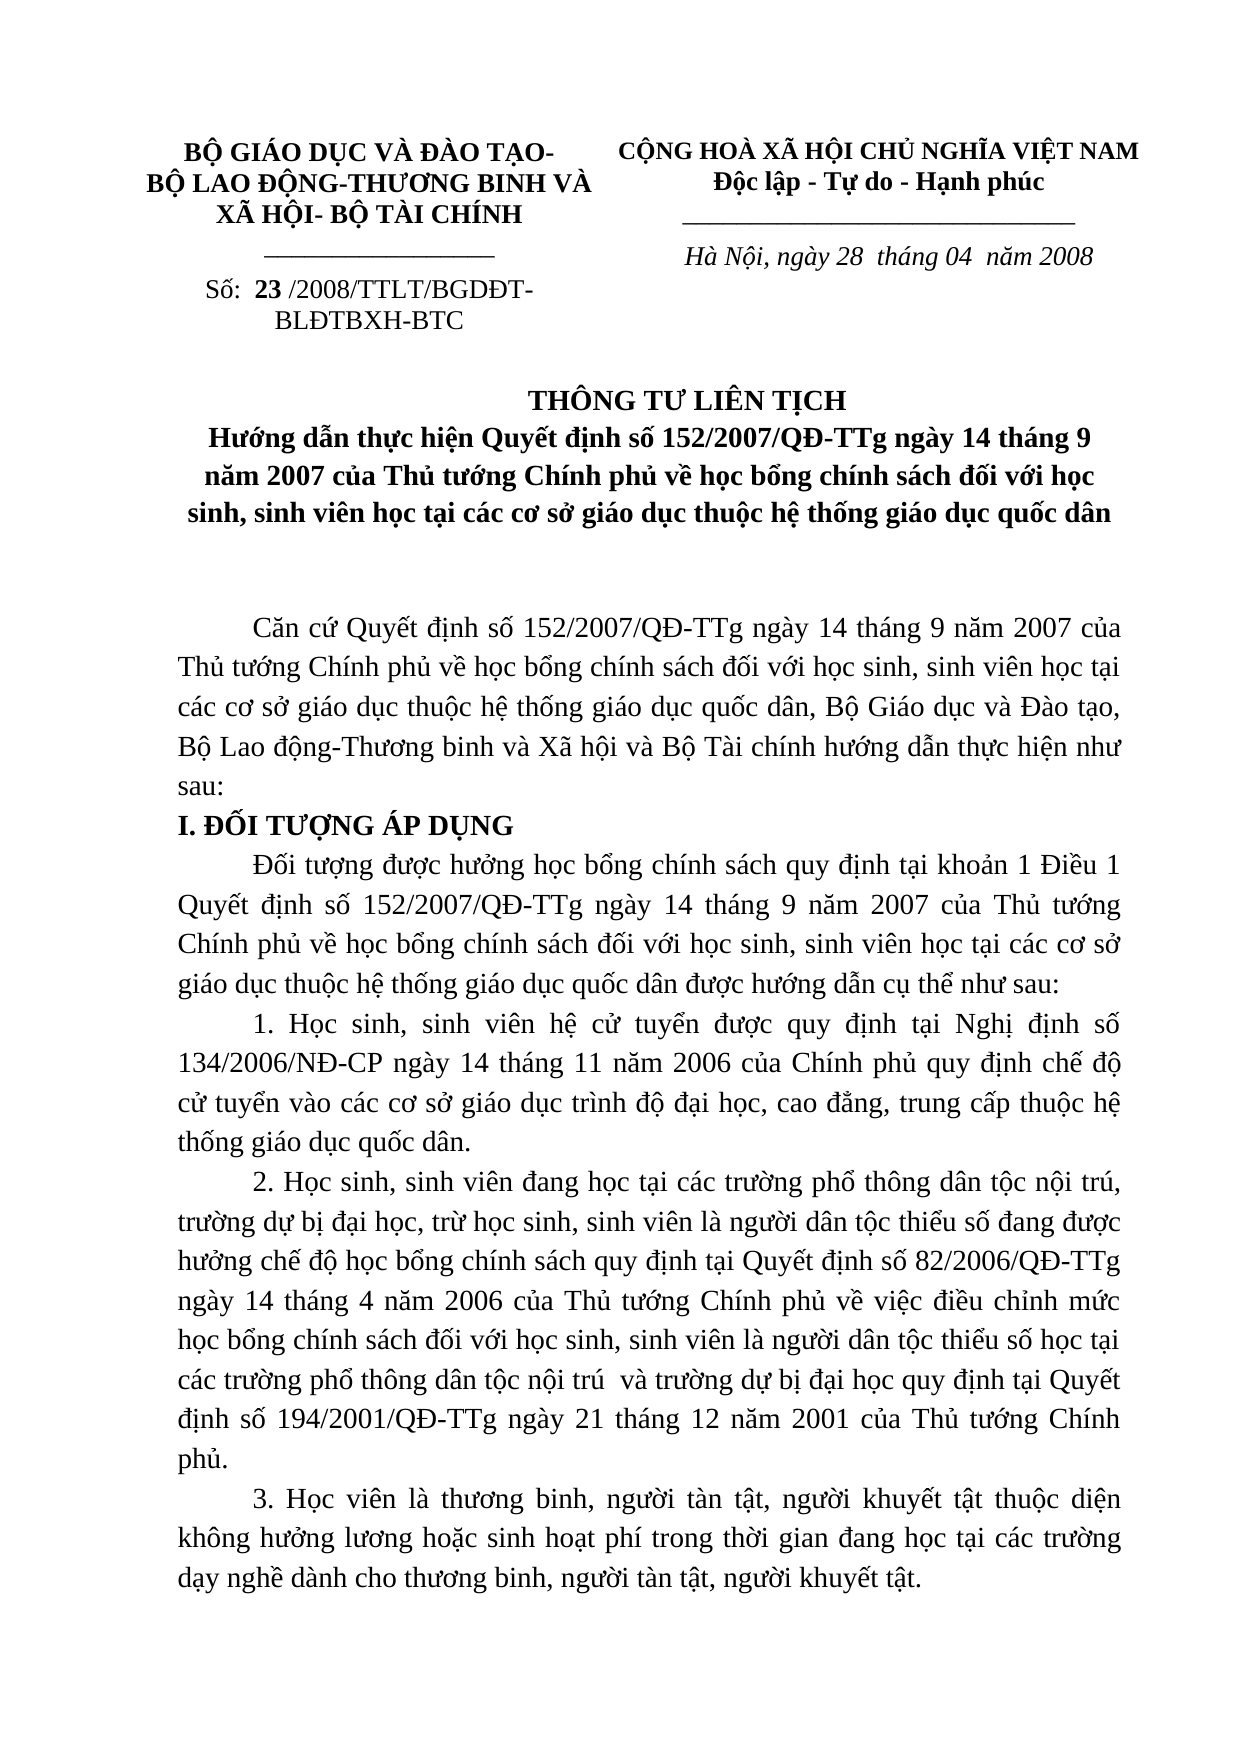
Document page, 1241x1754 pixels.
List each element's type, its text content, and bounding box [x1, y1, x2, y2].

text Căn cứ Quyết định số 152/2007/QĐ-TTg ngày 14 tháng 9 năm 2007 của Thủ tướng Chính phủ về học bổng chính sách đối với học sinh, sinh viên học tại các cơ sở giáo dục thuộc hệ thống giáo dục quốc dân, Bộ Giáo dục và Đào tạo, Bộ Lao động-Thương binh và Xã hội và Bộ Tài chính hướng dẫn thực hiện như sau: [177, 604, 1122, 802]
text Đối tượng được hưởng học bổng chính sách quy định tại khoản 1 Điều 1 Quyết định số 152/2007/QĐ-TTg ngày 14 tháng 9 năm 2007 của Thủ tướng Chính phủ về học bổng chính sách đối với học sinh, sinh viên học tại các cơ sở giáo dục thuộc hệ thống giáo dục quốc dân được hướng dẫn cụ thể như sau: [177, 841, 1122, 1000]
text 1. Học sinh, sinh viên hệ cử tuyển được quy định tại Nghị định số 134/2006/NĐ-CP ngày 14 tháng 11 năm 2006 của Chính phủ quy định chế độ cử tuyển vào các cơ sở giáo dục trình độ đại học, cao đẳng, trung cấp thuộc hệ thống giáo dục quốc dân. [177, 1000, 1122, 1158]
subtitle THÔNG TƯ LIÊN TỊCH [177, 379, 1122, 416]
text 3. Học viên là thương binh, người tàn tật, người khuyết tật thuộc diện không hưởng lương hoặc sinh hoạt phí trong thời gian đang học tại các trường dạy nghề dành cho thương binh, người tàn tật, người khuyết tật. [177, 1475, 1122, 1593]
table_header CỘNG HOÀ XÃ HỘI CHỦ NGHĨA VIỆT NAM Độc lập - Tự do - Hạnh phúc _____________________________ Hà Nội, ngày 28 tháng 04 năm 2008 [605, 136, 1152, 366]
text I. ĐỐI TƯỢNG ÁP DỤNG [177, 802, 1122, 841]
text Hướng dẫn thực hiện Quyết định số 152/2007/QĐ-TTg ngày 14 tháng 9 năm 2007 của Thủ tướng Chính phủ về học bổng chính sách đối với học sinh, sinh viên học tại các cơ sở giáo dục thuộc hệ thống giáo dục quốc dân [177, 416, 1122, 529]
text 2. Học sinh, sinh viên đang học tại các trường phổ thông dân tộc nội trú, trường dự bị đại học, trừ học sinh, sinh viên là người dân tộc thiểu số đang được hưởng chế độ học bổng chính sách quy định tại Quyết định số 82/2006/QĐ-TTg ngày 14 tháng 4 năm 2006 của Thủ tướng Chính phủ về việc điều chỉnh mức học bổng chính sách đối với học sinh, sinh viên là người dân tộc thiểu số học tại các trường phổ thông dân tộc nội trú và trường dự bị đại học quy định tại Quyết định số 194/2001/QĐ-TTg ngày 21 tháng 12 năm 2001 của Thủ tướng Chính phủ. [177, 1158, 1122, 1475]
table_header BỘ GIÁO DỤC VÀ ĐÀO TẠO- BỘ LAO ĐỘNG-THƯƠNG BINH VÀ XÃ HỘI- BỘ TÀI CHÍNH _________________ Số: 23 /2008/TTLT/BGDĐT-BLĐTBXH-BTC [133, 136, 605, 366]
